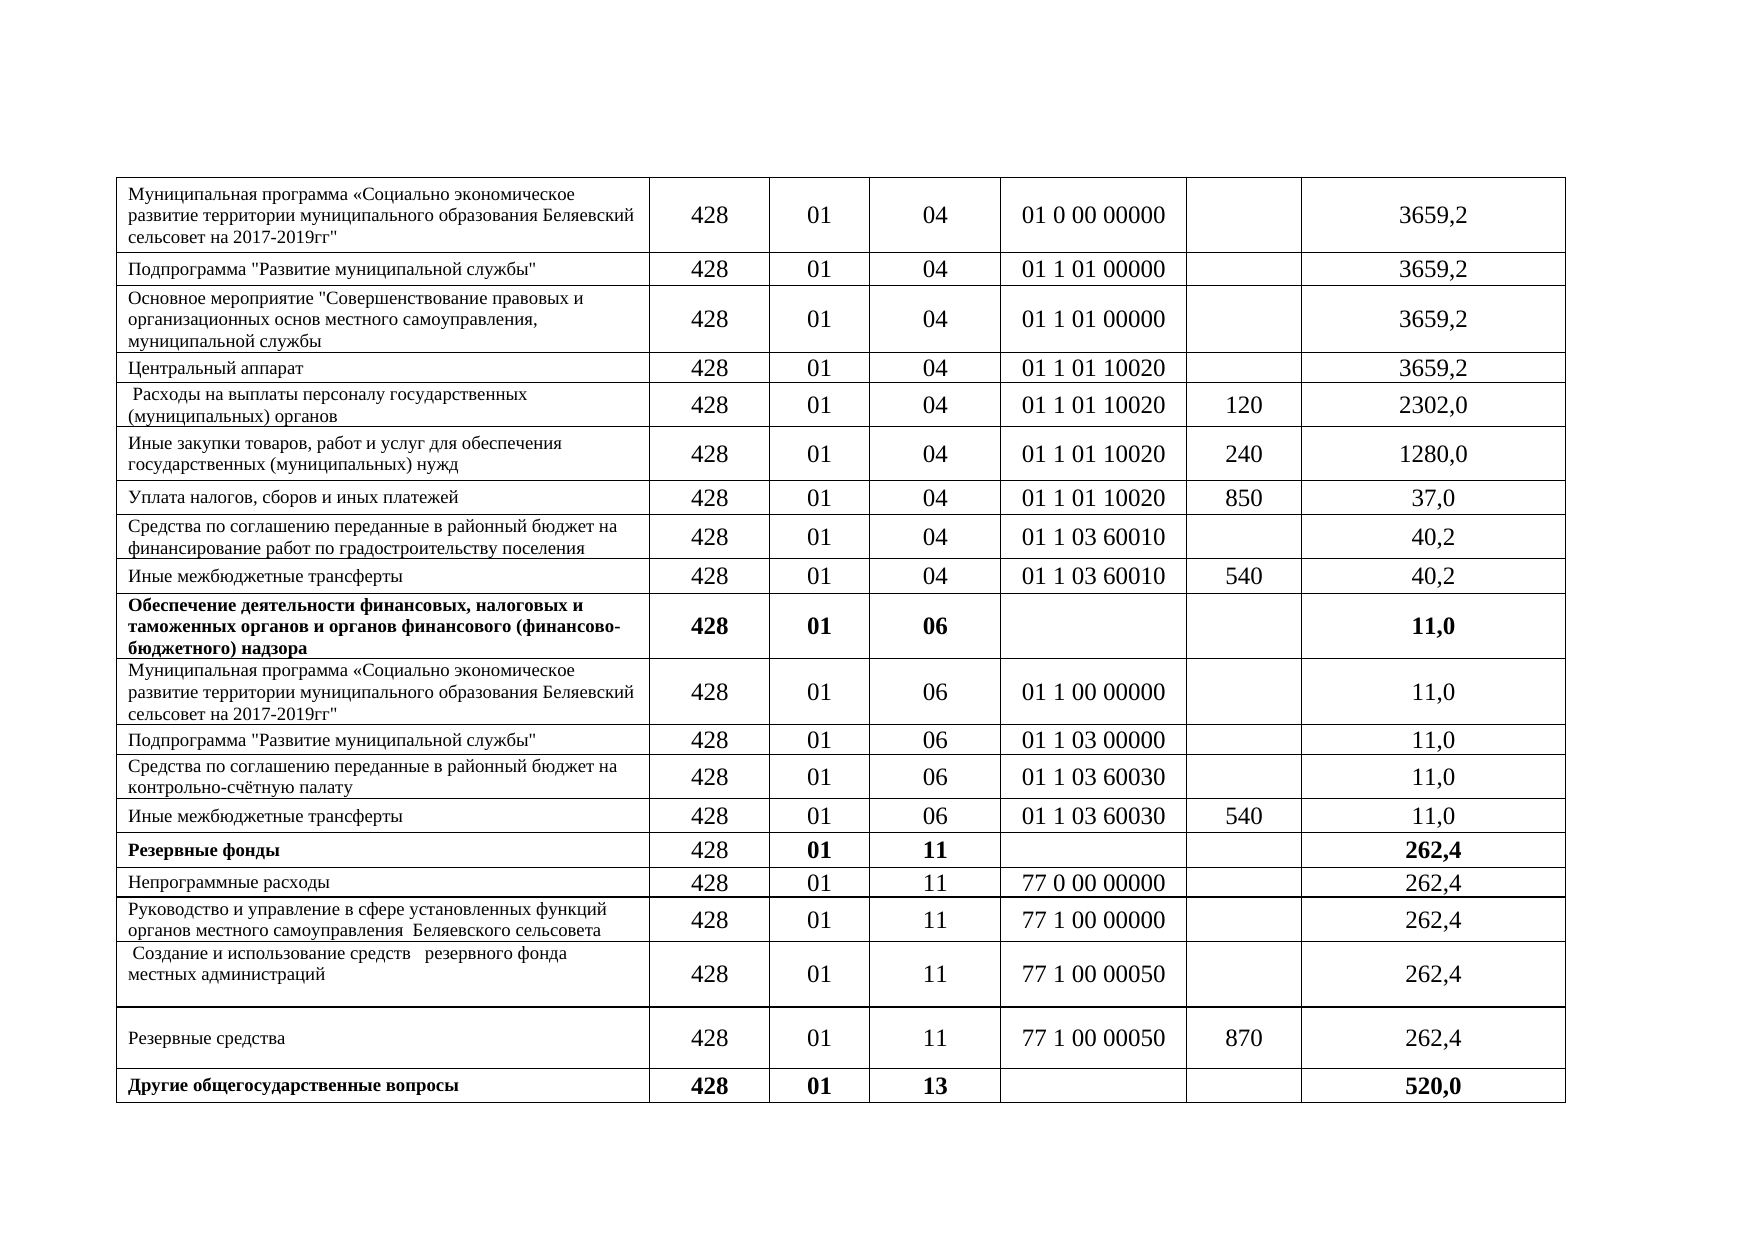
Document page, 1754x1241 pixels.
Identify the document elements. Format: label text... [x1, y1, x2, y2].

table_cell 428 [650, 942, 769, 1006]
table_cell 428 [650, 481, 769, 514]
table_cell 428 [650, 799, 769, 832]
table_cell 01 1 03 60030 [1001, 755, 1186, 798]
table_cell 01 1 01 00000 [1001, 253, 1186, 284]
table_cell [1187, 594, 1301, 658]
table_cell 428 [650, 659, 769, 724]
table_cell [1187, 833, 1301, 867]
table_cell 428 [650, 725, 769, 754]
table_cell 11 [870, 868, 1000, 896]
table_cell 01 [770, 799, 869, 832]
table_cell 01 [770, 427, 869, 479]
table_cell 262,4 [1302, 942, 1565, 1006]
table_cell 04 [870, 253, 1000, 284]
table_cell 428 [650, 1069, 769, 1102]
table_cell 06 [870, 594, 1000, 658]
table_cell [1187, 515, 1301, 558]
table_cell [1187, 178, 1301, 252]
table_cell 04 [870, 559, 1000, 592]
table_cell [1187, 725, 1301, 754]
table_cell 04 [870, 481, 1000, 514]
table_cell 428 [650, 898, 769, 941]
table_cell Резервные фонды [117, 833, 649, 867]
table_cell 262,4 [1302, 1008, 1565, 1067]
table_cell 06 [870, 659, 1000, 724]
table_cell Другие общегосударственные вопросы [117, 1069, 649, 1102]
table_cell 01 1 00 00000 [1001, 659, 1186, 724]
table_cell 240 [1187, 427, 1301, 479]
table_cell Основное мероприятие "Совершенствование правовых и организационных основ местного самоуправления, муниципальной службы [117, 286, 649, 352]
table_cell Подпрограмма "Развитие муниципальной службы" [117, 725, 649, 754]
table_cell 04 [870, 178, 1000, 252]
table_cell [1187, 253, 1301, 284]
table_cell 428 [650, 515, 769, 558]
table_cell [1001, 1069, 1186, 1102]
table_cell Уплата налогов, сборов и иных платежей [117, 481, 649, 514]
table_cell 428 [650, 559, 769, 592]
table_cell Центральный аппарат [117, 353, 649, 382]
table_cell 11,0 [1302, 725, 1565, 754]
table_cell 01 [770, 286, 869, 352]
table_cell 01 [770, 1008, 869, 1067]
table_cell 01 1 03 60010 [1001, 559, 1186, 592]
table_cell 04 [870, 383, 1000, 426]
table_cell 01 [770, 383, 869, 426]
table_cell 428 [650, 383, 769, 426]
table_cell 77 1 00 00050 [1001, 1008, 1186, 1067]
table_cell [1001, 833, 1186, 867]
table_cell 120 [1187, 383, 1301, 426]
table_cell 262,4 [1302, 833, 1565, 867]
table_cell 262,4 [1302, 868, 1565, 896]
table_cell 04 [870, 515, 1000, 558]
table_cell 11 [870, 833, 1000, 867]
table_cell 01 [770, 253, 869, 284]
table_cell 01 [770, 515, 869, 558]
table_cell [1187, 1069, 1301, 1102]
table_cell [1187, 353, 1301, 382]
table_cell 01 [770, 481, 869, 514]
table_cell [1187, 942, 1301, 1006]
table_cell 428 [650, 353, 769, 382]
table_cell 3659,2 [1302, 353, 1565, 382]
table_cell 04 [870, 286, 1000, 352]
table_cell 01 [770, 1069, 869, 1102]
table_cell 01 [770, 659, 869, 724]
table_cell 520,0 [1302, 1069, 1565, 1102]
table_cell Средства по соглашению переданные в районный бюджет на финансирование работ по градостроительству поселения [117, 515, 649, 558]
table_cell 37,0 [1302, 481, 1565, 514]
table_cell 428 [650, 868, 769, 896]
table_cell 11,0 [1302, 659, 1565, 724]
table_cell 77 1 00 00000 [1001, 898, 1186, 941]
table_cell Иные межбюджетные трансферты [117, 799, 649, 832]
table_cell 540 [1187, 559, 1301, 592]
table_cell Расходы на выплаты персоналу государственных (муниципальных) органов [117, 383, 649, 426]
table_cell 40,2 [1302, 559, 1565, 592]
table_cell 11,0 [1302, 755, 1565, 798]
table_cell 01 1 01 10020 [1001, 383, 1186, 426]
table_cell 01 [770, 559, 869, 592]
table_cell [1187, 898, 1301, 941]
table_cell 428 [650, 286, 769, 352]
table_cell 01 [770, 898, 869, 941]
table_cell 04 [870, 353, 1000, 382]
table_cell 11,0 [1302, 799, 1565, 832]
table_cell 01 [770, 755, 869, 798]
table_cell 428 [650, 427, 769, 479]
table_cell 262,4 [1302, 898, 1565, 941]
table_cell 04 [870, 427, 1000, 479]
table_cell 2302,0 [1302, 383, 1565, 426]
table_cell 3659,2 [1302, 286, 1565, 352]
table_cell 428 [650, 253, 769, 284]
table_cell 01 1 01 00000 [1001, 286, 1186, 352]
table_cell Непрограммные расходы [117, 868, 649, 896]
table_cell 01 1 03 60030 [1001, 799, 1186, 832]
table_cell Руководство и управление в сфере установленных функций органов местного самоуправления Беляевского сельсовета [117, 898, 649, 941]
table_cell 11 [870, 898, 1000, 941]
table_cell 01 [770, 178, 869, 252]
table_cell 11 [870, 942, 1000, 1006]
table_cell 13 [870, 1069, 1000, 1102]
table_cell [1187, 286, 1301, 352]
table_cell 01 [770, 833, 869, 867]
table_cell Обеспечение деятельности финансовых, налоговых и таможенных органов и органов финансового (финансово-бюджетного) надзора [117, 594, 649, 658]
table_cell 06 [870, 755, 1000, 798]
table_cell Муниципальная программа «Социально экономическое развитие территории муниципального образования Беляевский сельсовет на 2017-2019гг" [117, 178, 649, 252]
table_cell 01 [770, 725, 869, 754]
table_cell 01 1 01 10020 [1001, 427, 1186, 479]
table_cell 870 [1187, 1008, 1301, 1067]
table_cell [1187, 659, 1301, 724]
table_cell 428 [650, 1008, 769, 1067]
table_cell [1187, 868, 1301, 896]
table_cell 40,2 [1302, 515, 1565, 558]
table_cell 01 [770, 594, 869, 658]
table_cell 3659,2 [1302, 178, 1565, 252]
table_cell Подпрограмма "Развитие муниципальной службы" [117, 253, 649, 284]
table_cell 77 1 00 00050 [1001, 942, 1186, 1006]
table_cell 850 [1187, 481, 1301, 514]
table_cell 428 [650, 594, 769, 658]
table_cell 01 [770, 868, 869, 896]
table_cell 428 [650, 833, 769, 867]
table_cell 1280,0 [1302, 427, 1565, 479]
table_cell 01 1 01 10020 [1001, 481, 1186, 514]
table_cell 428 [650, 755, 769, 798]
table_cell 540 [1187, 799, 1301, 832]
table_cell 11,0 [1302, 594, 1565, 658]
table_cell 3659,2 [1302, 253, 1565, 284]
table_cell 428 [650, 178, 769, 252]
table_cell Средства по соглашению переданные в районный бюджет на контрольно-счётную палату [117, 755, 649, 798]
table_cell 01 [770, 942, 869, 1006]
table_cell 11 [870, 1008, 1000, 1067]
table_cell Иные закупки товаров, работ и услуг для обеспечения государственных (муниципальных) нужд [117, 427, 649, 479]
table_cell 01 1 01 10020 [1001, 353, 1186, 382]
table_cell [1187, 755, 1301, 798]
table_cell 77 0 00 00000 [1001, 868, 1186, 896]
table_cell Иные межбюджетные трансферты [117, 559, 649, 592]
table_cell 01 0 00 00000 [1001, 178, 1186, 252]
table_cell [1001, 594, 1186, 658]
table_cell 06 [870, 725, 1000, 754]
table_cell 01 [770, 353, 869, 382]
table_cell Муниципальная программа «Социально экономическое развитие территории муниципального образования Беляевский сельсовет на 2017-2019гг" [117, 659, 649, 724]
table_cell Резервные средства [117, 1008, 649, 1067]
table_cell Создание и использование средств резервного фонда местных администраций [117, 942, 649, 1006]
table_cell 06 [870, 799, 1000, 832]
table_cell 01 1 03 00000 [1001, 725, 1186, 754]
table_cell 01 1 03 60010 [1001, 515, 1186, 558]
